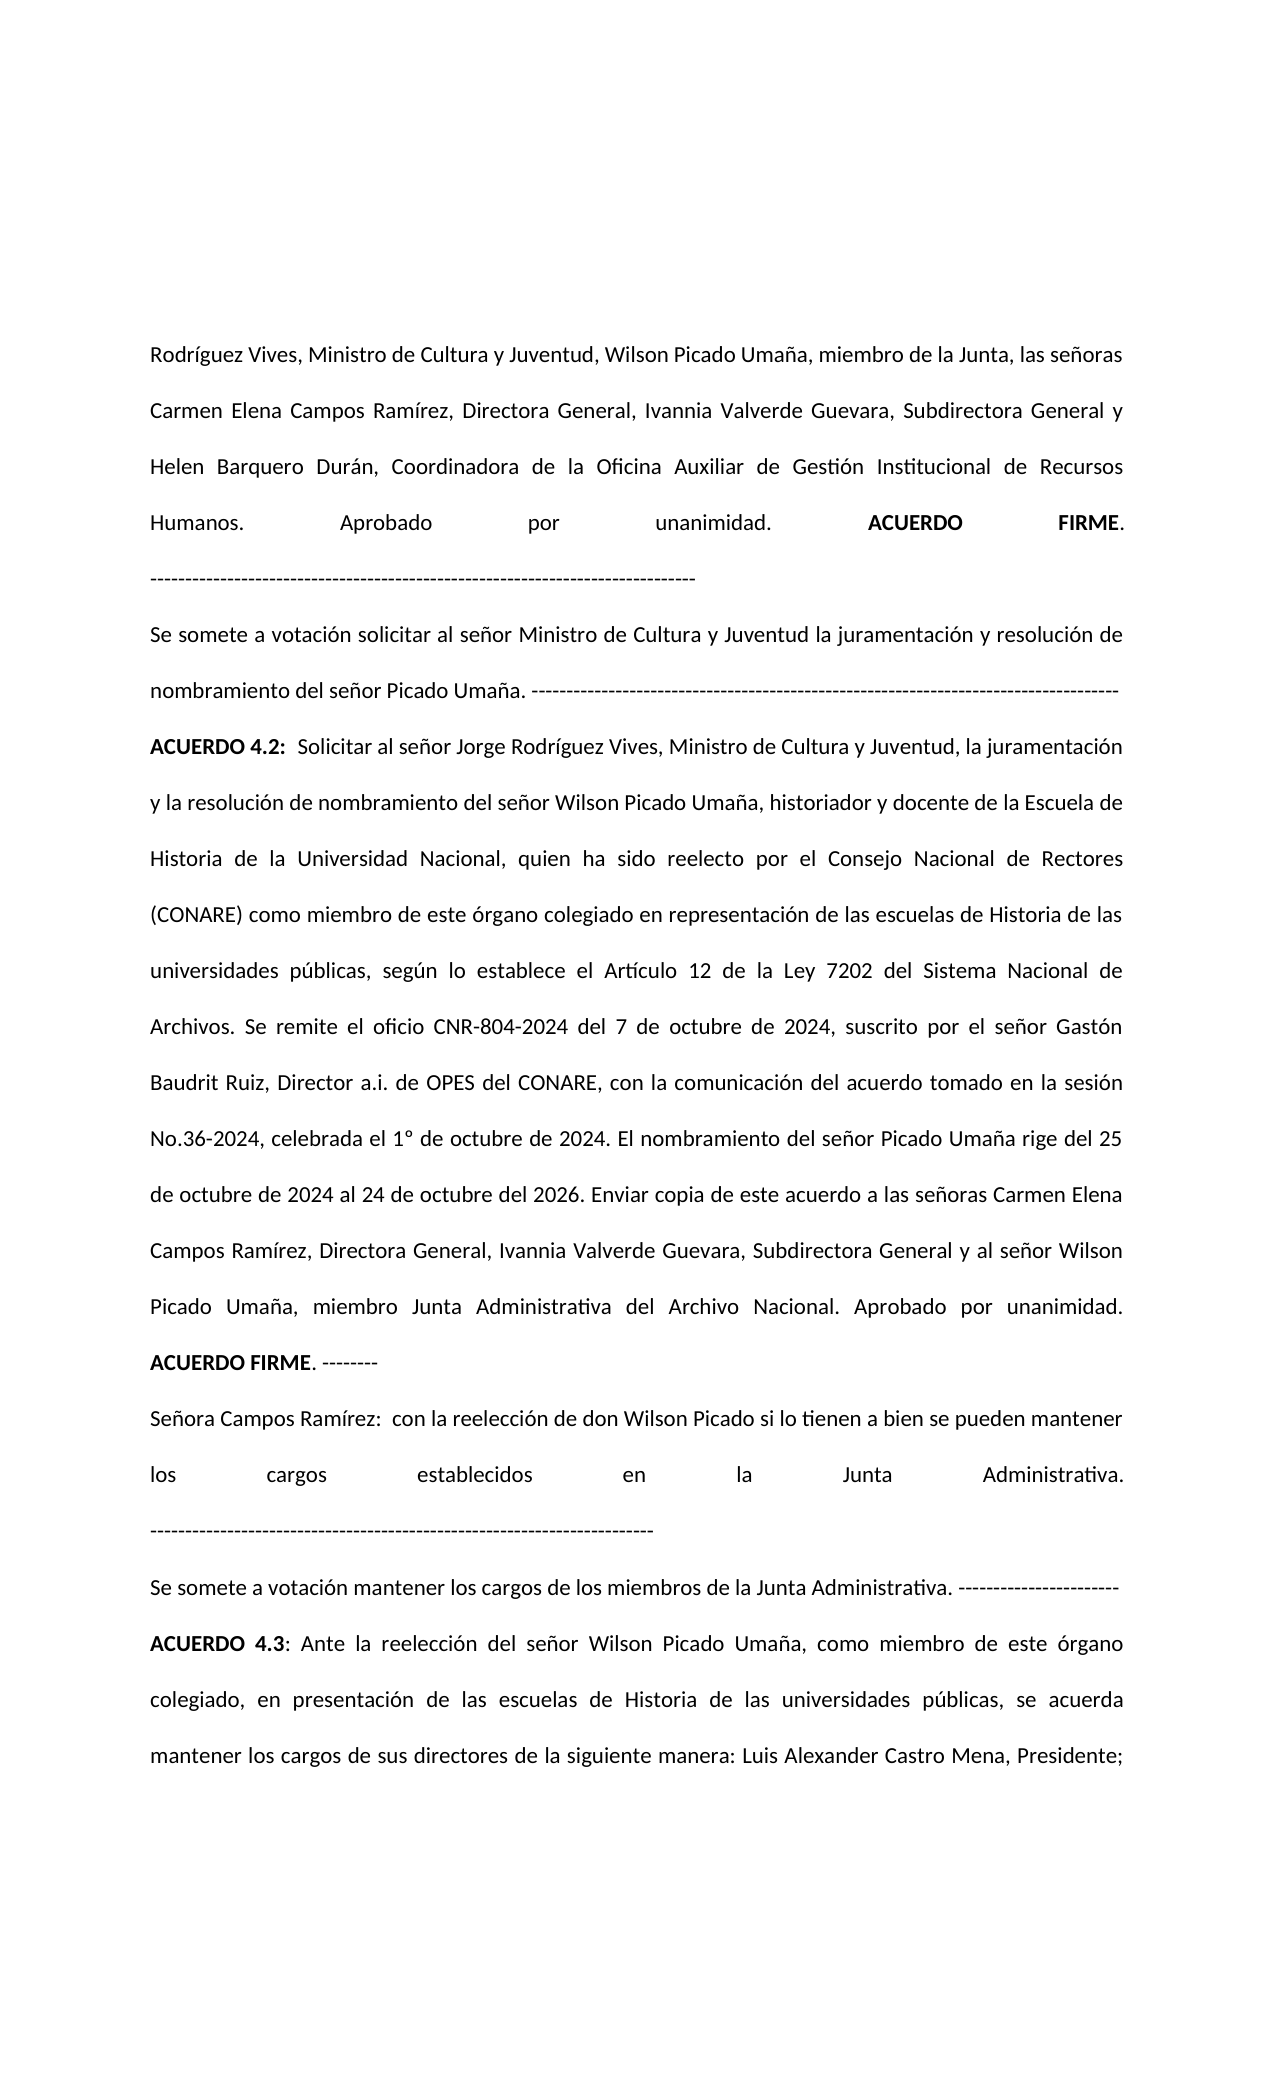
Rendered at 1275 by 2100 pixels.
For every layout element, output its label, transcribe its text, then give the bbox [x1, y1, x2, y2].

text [150, 1629, 1125, 1769]
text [150, 340, 1125, 592]
text Se somete a votación mantener los cargos de los miembros de la Junta Administrativa. ----------------------- [150, 1573, 1125, 1601]
text ACUERDO 4.2: Solicitar al señor Jorge Rodríguez Vives, Ministro de Cultura y Juventud, la juramentación y la resolución de nombramiento del señor Wilson Picado Umaña, historiador y docente de la Escuela de Historia de la Universidad Nacional, quien ha sido reelecto por el Consejo Nacional de Rectores (CONARE) como miembro de este órgano colegiado en representación de las escuelas de Historia de las universidades públicas, según lo establece el Artículo 12 de la Ley 7202 del Sistema Nacional de Archivos. Se remite el oficio CNR-804-2024 del 7 de octubre de 2024, suscrito por el señor Gastón Baudrit Ruiz, Director a.i. de OPES del CONARE, con la comunicación del acuerdo tomado en la sesión No.36-2024, celebrada el 1º de octubre de 2024. El nombramiento del señor Picado Umaña rige del 25 de octubre de 2024 al 24 de octubre del 2026. Enviar copia de este acuerdo a las señoras Carmen Elena Campos Ramírez, Directora General, Ivannia Valverde Guevara, Subdirectora General y al señor Wilson Picado Umaña, miembro Junta Administrativa del Archivo Nacional. Aprobado por unanimidad. ACUERDO FIRME. -------- [150, 732, 1125, 1376]
text Se somete a votación solicitar al señor Ministro de Cultura y Juventud la juramentación y resolución de nombramiento del señor Picado Umaña. ------------------------------------------------------------------------------------ [150, 620, 1125, 704]
text Señora Campos Ramírez: con la reelección de don Wilson Picado si lo tienen a bien se pueden mantener los cargos establecidos en la Junta Administrativa. ------------------------------------------------------------------------ [150, 1404, 1125, 1544]
